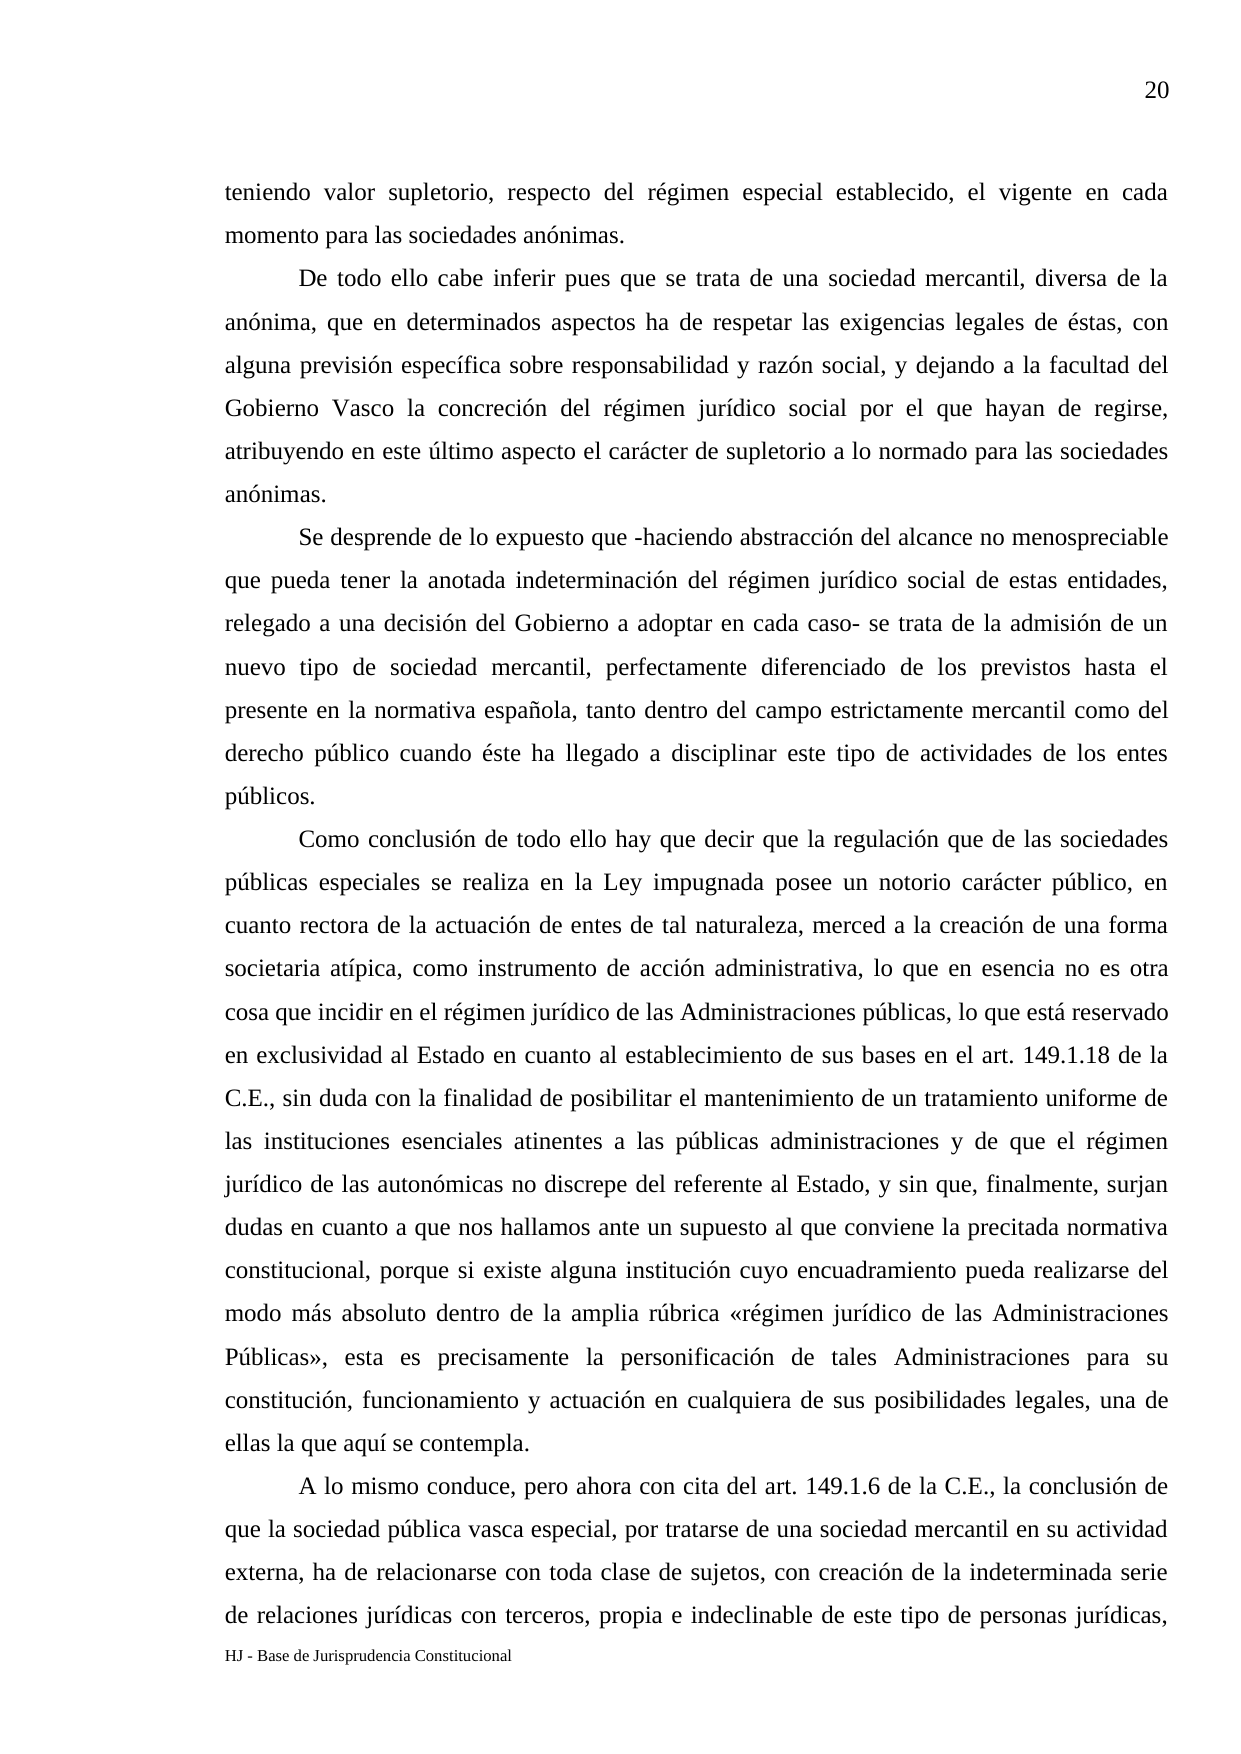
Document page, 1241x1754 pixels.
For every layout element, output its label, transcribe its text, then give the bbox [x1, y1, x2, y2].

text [224, 1471, 1169, 1629]
text De todo ello cabe inferir pues que se trata de una sociedad mercantil, diversa de la anónima, que en determinados aspectos ha de respetar las exigencias legales de éstas, con alguna previsión específica sobre responsabilidad y razón social, y dejando a la facultad del Gobierno Vasco la concreción del régimen jurídico social por el que hayan de regirse, atribuyendo en este último aspecto el carácter de supletorio a lo normado para las sociedades anónimas. [224, 263, 1169, 508]
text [224, 177, 1169, 249]
text Como conclusión de todo ello hay que decir que la regulación que de las sociedades públicas especiales se realiza en la Ley impugnada posee un notorio carácter público, en cuanto rectora de la actuación de entes de tal naturaleza, merced a la creación de una forma societaria atípica, como instrumento de acción administrativa, lo que en esencia no es otra cosa que incidir en el régimen jurídico de las Administraciones públicas, lo que está reservado en exclusividad al Estado en cuanto al establecimiento de sus bases en el art. 149.1.18 de la C.E., sin duda con la finalidad de posibilitar el mantenimiento de un tratamiento uniforme de las instituciones esenciales atinentes a las públicas administraciones y de que el régimen jurídico de las autonómicas no discrepe del referente al Estado, y sin que, finalmente, surjan dudas en cuanto a que nos hallamos ante un supuesto al que conviene la precitada normativa constitucional, porque si existe alguna institución cuyo encuadramiento pueda realizarse del modo más absoluto dentro de la amplia rúbrica «régimen jurídico de las Administraciones Públicas», esta es precisamente la personificación de tales Administraciones para su constitución, funcionamiento y actuación en cualquiera de sus posibilidades legales, una de ellas la que aquí se contempla. [224, 824, 1169, 1457]
text Se desprende de lo expuesto que -haciendo abstracción del alcance no menospreciable que pueda tener la anotada indeterminación del régimen jurídico social de estas entidades, relegado a una decisión del Gobierno a adoptar en cada caso- se trata de la admisión de un nuevo tipo de sociedad mercantil, perfectamente diferenciado de los previstos hasta el presente en la normativa española, tanto dentro del campo estrictamente mercantil como del derecho público cuando éste ha llegado a disciplinar este tipo de actividades de los entes públicos. [224, 522, 1169, 810]
